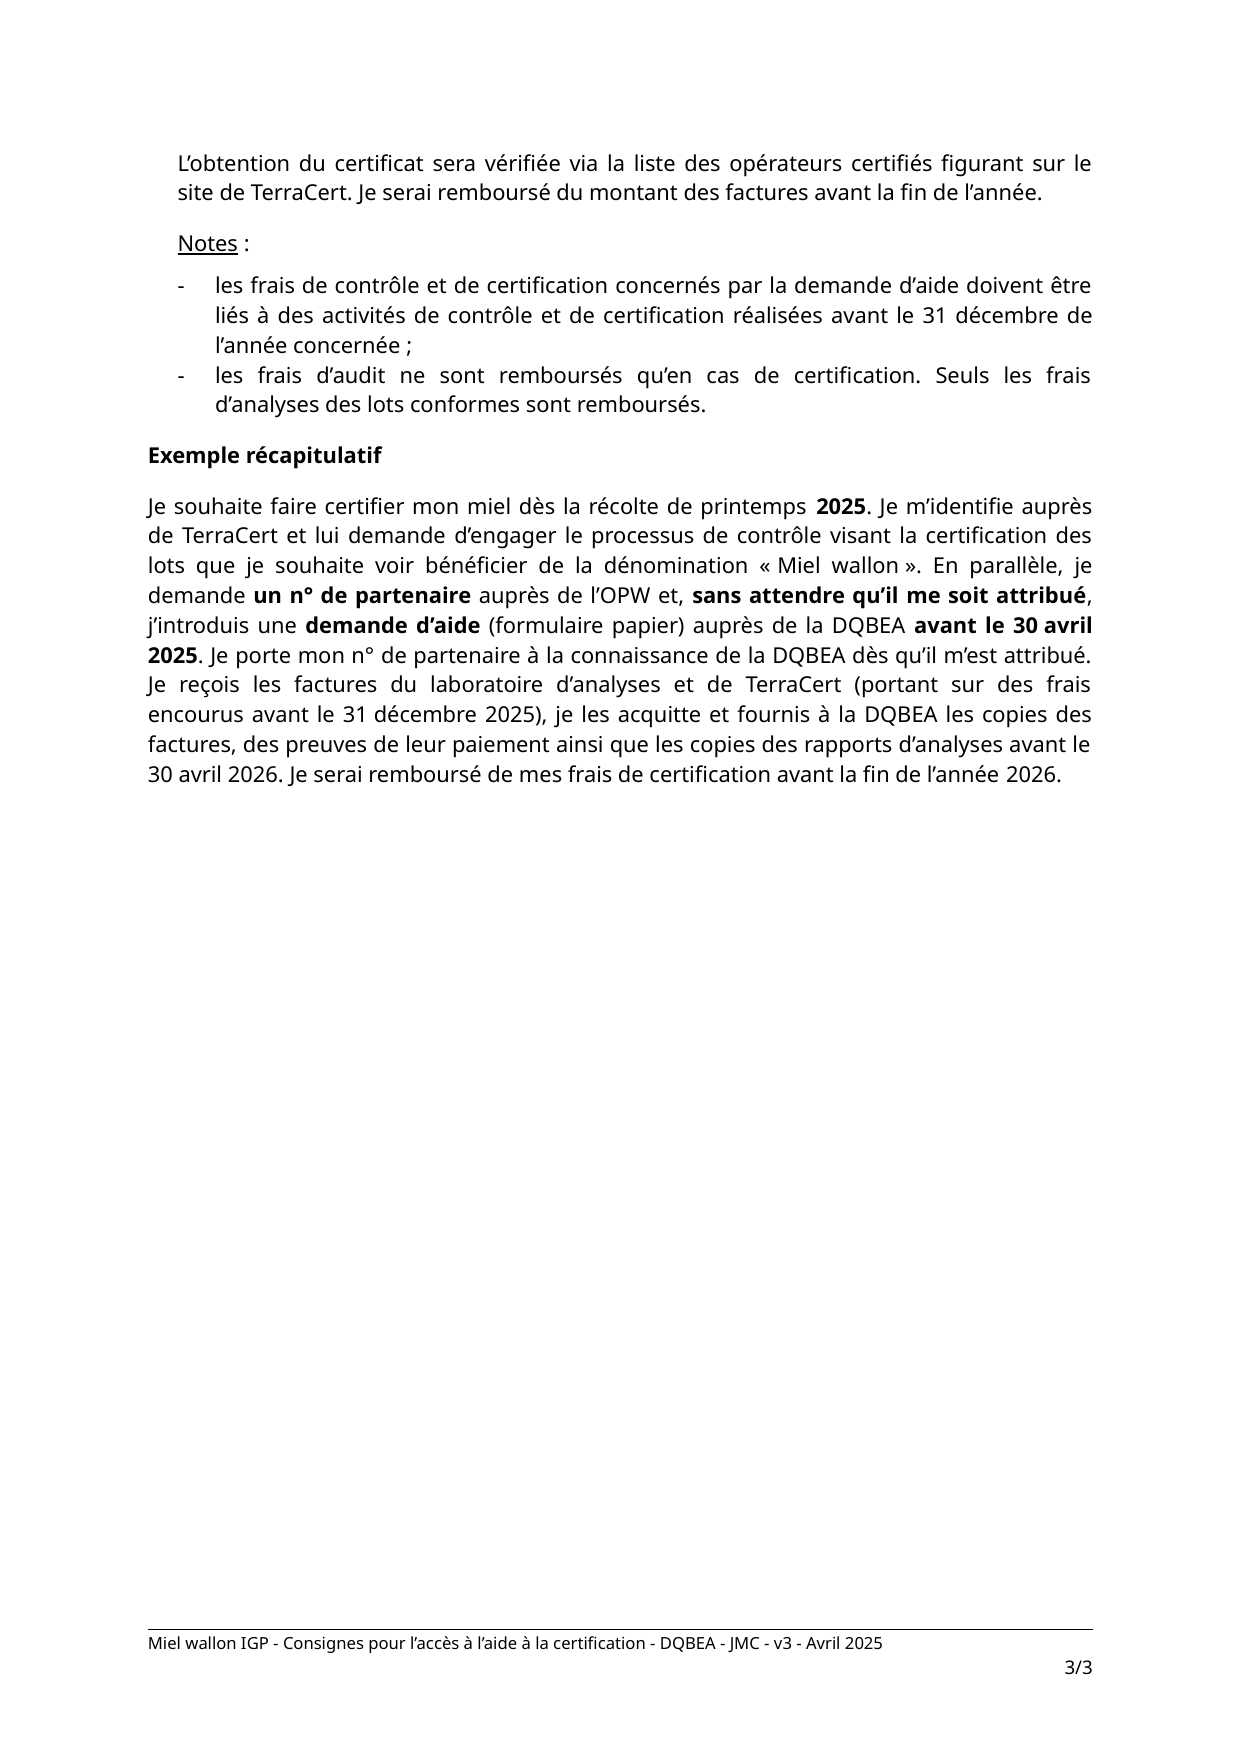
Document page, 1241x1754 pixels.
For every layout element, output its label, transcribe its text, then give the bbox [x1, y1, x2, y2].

text Notes : [177, 228, 1093, 258]
list les frais d’audit ne sont remboursés qu’en cas de certification. Seuls les frais d’analyses des lots conformes sont remboursés. [177, 360, 1093, 419]
list L’obtention du certificat sera vérifiée via la liste des opérateurs certifiés figurant sur le site de TerraCert. Je serai remboursé du montant des factures avant la fin de l’année. [177, 148, 1093, 207]
list les frais de contrôle et de certification concernés par la demande d’aide doivent être liés à des activités de contrôle et de certification réalisées avant le 31 décembre de l’année concernée ; [177, 270, 1093, 360]
text Exemple récapitulatif [148, 440, 1093, 470]
text Je souhaite faire certifier mon miel dès la récolte de printemps 2025. Je m’identifie auprès de TerraCert et lui demande d’engager le processus de contrôle visant la certification des lots que je souhaite voir bénéficier de la dénomination « Miel wallon ». En parallèle, je demande un n° de partenaire auprès de l’OPW et, sans attendre qu’il me soit attribué, j’introduis une demande d’aide (formulaire papier) auprès de la DQBEA avant le 30 avril 2025. Je porte mon n° de partenaire à la connaissance de la DQBEA dès qu’il m’est attribué. Je reçois les factures du laboratoire d’analyses et de TerraCert (portant sur des frais encourus avant le 31 décembre 2025), je les acquitte et fournis à la DQBEA les copies des factures, des preuves de leur paiement ainsi que les copies des rapports d’analyses avant le 30 avril 2026. Je serai remboursé de mes frais de certification avant la fin de l’année 2026. [148, 491, 1093, 789]
